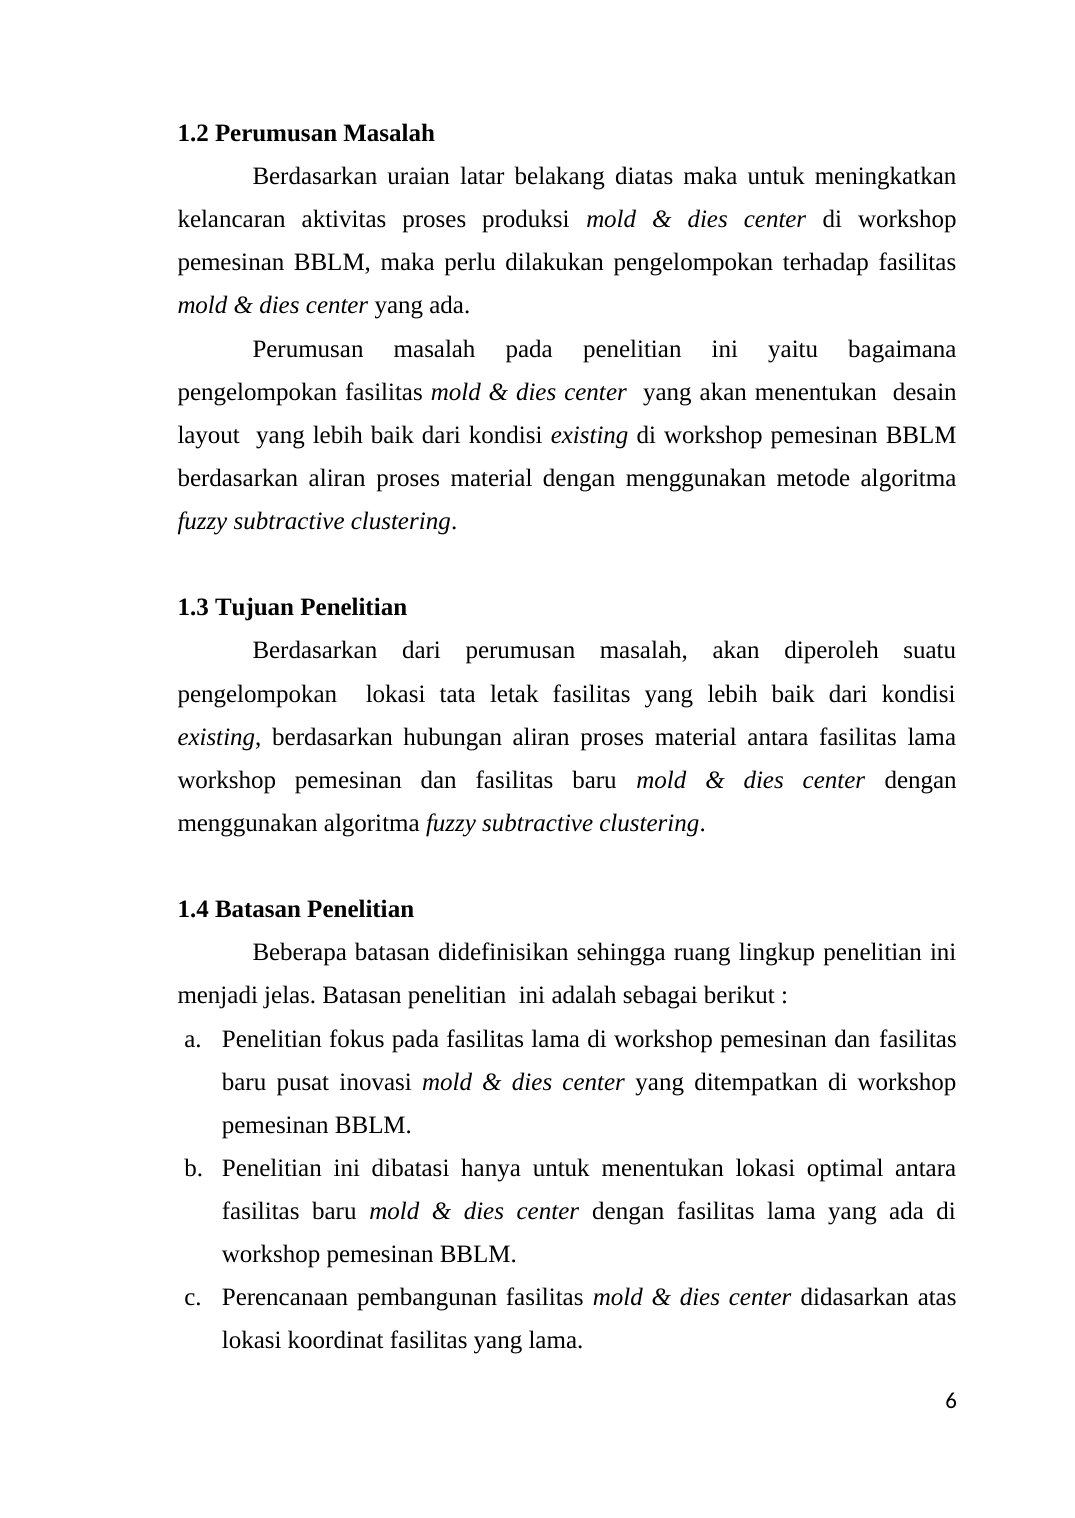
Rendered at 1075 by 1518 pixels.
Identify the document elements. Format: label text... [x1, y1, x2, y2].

list Tujuan Penelitian [177, 592, 957, 621]
text Perumusan masalah pada penelitian ini yaitu bagaimana pengelompokan fasilitas mold & dies center yang akan menentukan desain layout yang lebih baik dari kondisi existing di workshop pemesinan BBLM berdasarkan aliran proses material dengan menggunakan metode algoritma fuzzy subtractive clustering. [177, 334, 957, 535]
text Berdasarkan uraian latar belakang diatas maka untuk meningkatkan kelancaran aktivitas proses produksi mold & dies center di workshop pemesinan BBLM, maka perlu dilakukan pengelompokan terhadap fasilitas mold & dies center yang ada. [177, 161, 957, 319]
list Penelitian ini dibatasi hanya untuk menentukan lokasi optimal antara fasilitas baru mold & dies center dengan fasilitas lama yang ada di workshop pemesinan BBLM. [184, 1153, 957, 1268]
list Penelitian fokus pada fasilitas lama di workshop pemesinan dan fasilitas baru pusat inovasi mold & dies center yang ditempatkan di workshop pemesinan BBLM. [184, 1024, 957, 1139]
text Beberapa batasan didefinisikan sehingga ruang lingkup penelitian ini menjadi jelas. Batasan penelitian ini adalah sebagai berikut : [177, 937, 957, 1009]
list Perencanaan pembangunan fasilitas mold & dies center didasarkan atas lokasi koordinat fasilitas yang lama. [184, 1282, 957, 1354]
text Berdasarkan dari perumusan masalah, akan diperoleh suatu pengelompokan lokasi tata letak fasilitas yang lebih baik dari kondisi existing, berdasarkan hubungan aliran proses material antara fasilitas lama workshop pemesinan dan fasilitas baru mold & dies center dengan menggunakan algoritma fuzzy subtractive clustering. [177, 636, 957, 837]
list Perumusan Masalah [177, 118, 957, 147]
list Batasan Penelitian [177, 894, 957, 923]
